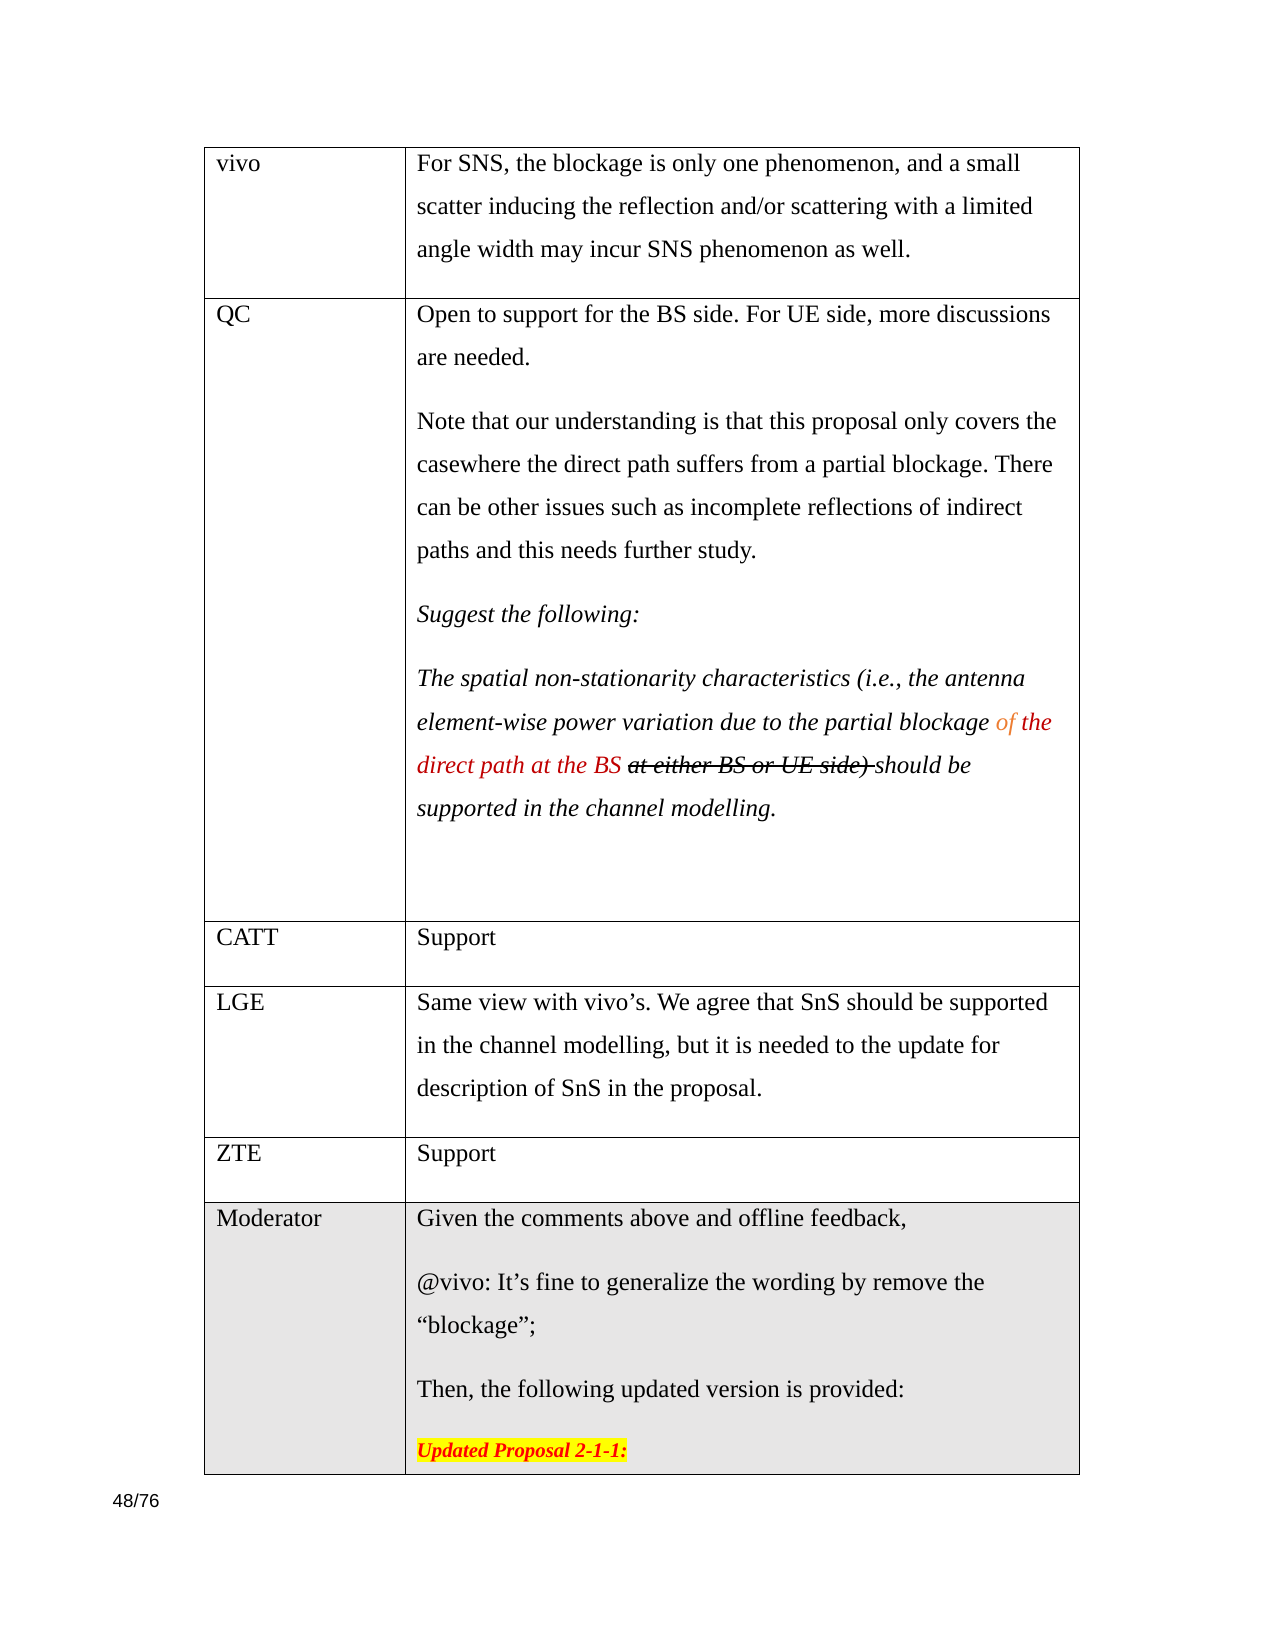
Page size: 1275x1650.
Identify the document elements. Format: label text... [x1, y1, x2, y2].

table_cell Support [406, 922, 1079, 986]
table_cell Support [406, 1138, 1079, 1202]
table_cell ZTE [205, 1138, 405, 1202]
table_cell Open to support for the BS side. For UE side, more discussions are needed. Note that our understanding is that this proposal only covers the casewhere the direct path suffers from a partial blockage. There can be other issues such as incomplete reflections of indirect paths and this needs further study. Suggest the following: The spatial non-stationarity characteristics (i.e., the antenna element-wise power variation due to the partial blockage of the direct path at the BS at either BS or UE side) should be supported in the channel modelling. [406, 299, 1079, 921]
table_cell QC [205, 299, 405, 921]
table_cell CATT [205, 922, 405, 986]
table_cell Same view with vivo’s. We agree that SnS should be supported in the channel modelling, but it is needed to the update for description of SnS in the proposal. [406, 987, 1079, 1137]
table_cell For SNS, the blockage is only one phenomenon, and a small scatter inducing the reflection and/or scattering with a limited angle width may incur SNS phenomenon as well. [406, 148, 1079, 298]
table_cell vivo [205, 148, 405, 298]
table_cell LGE [205, 987, 405, 1137]
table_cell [406, 1203, 1079, 1474]
table_cell Moderator [205, 1203, 405, 1474]
